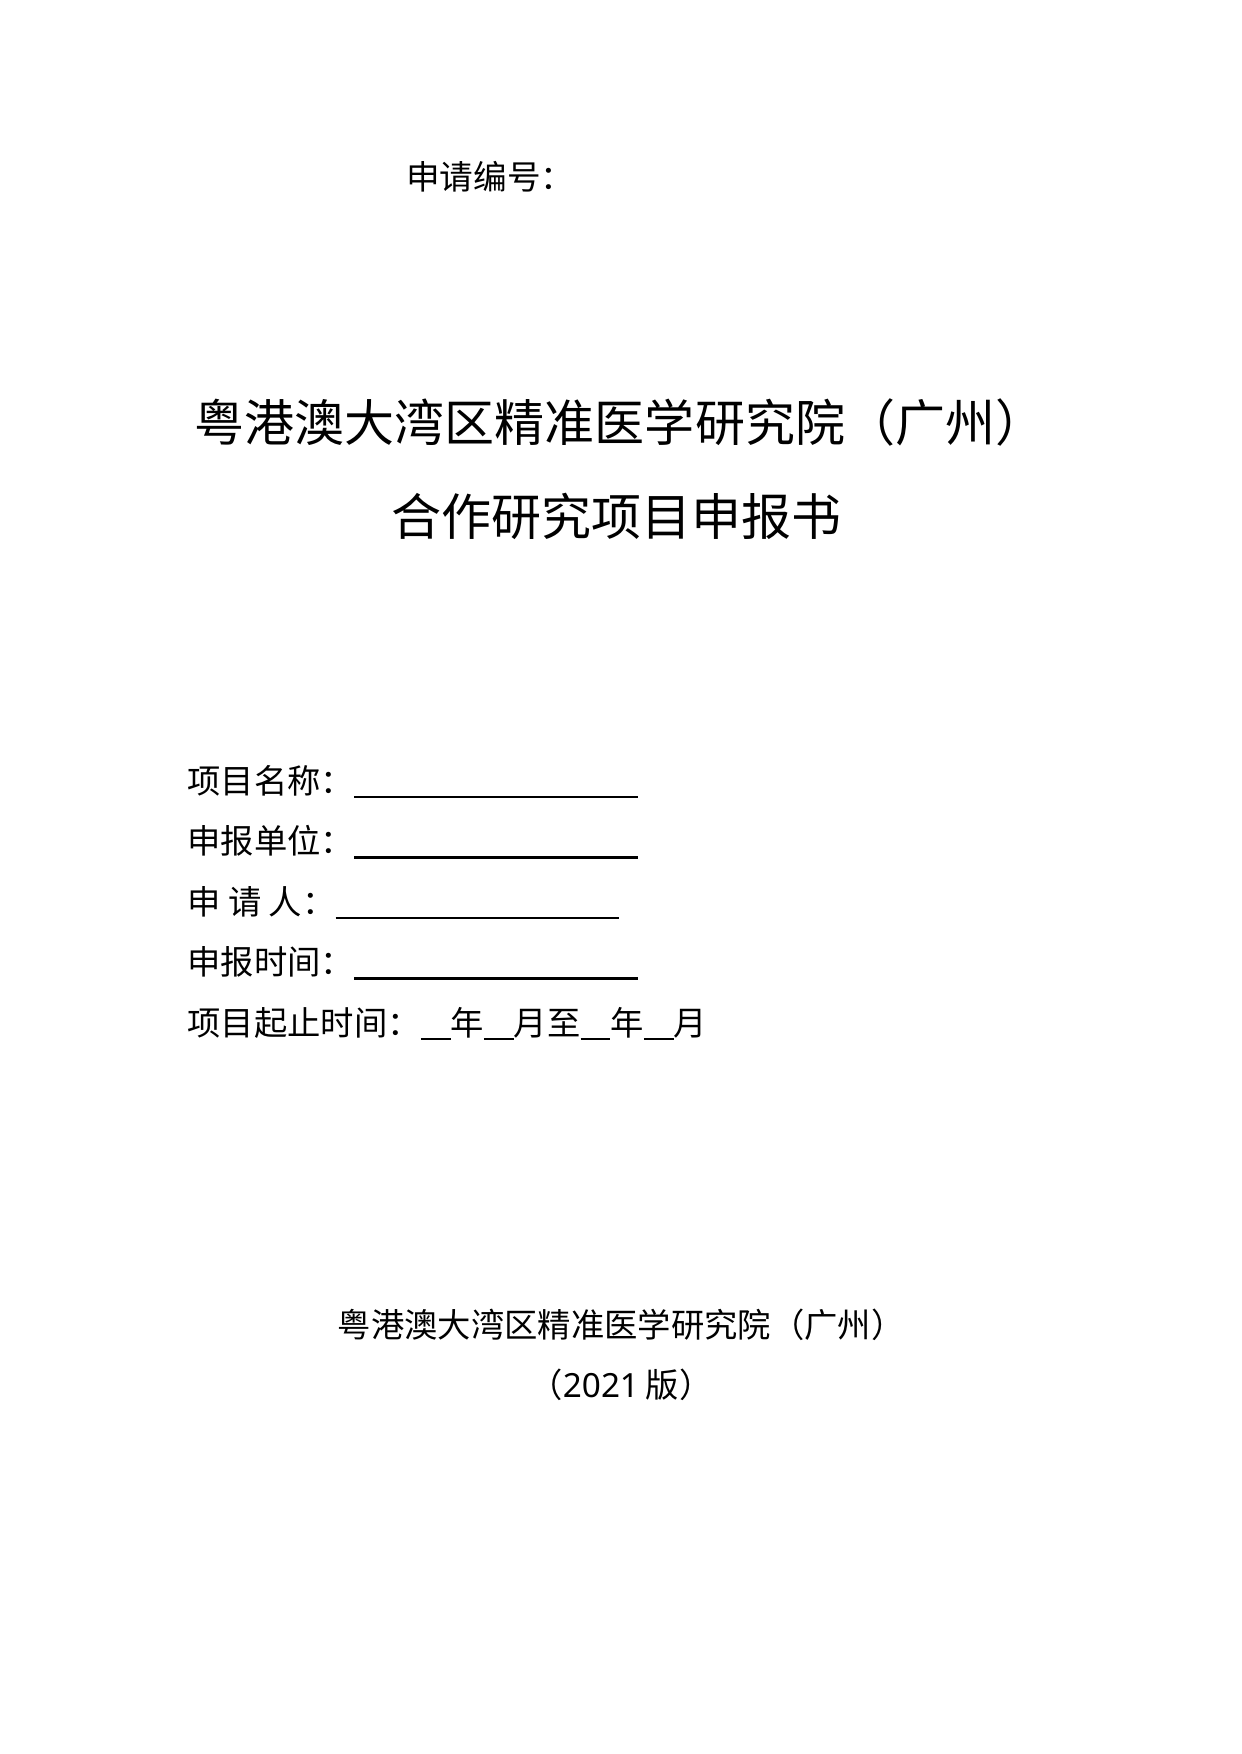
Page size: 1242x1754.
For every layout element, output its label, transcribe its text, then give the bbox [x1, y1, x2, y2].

text 项目名称： [187, 745, 1054, 805]
text 项目起止时间： 年 月至 年 月 [187, 987, 1054, 1047]
text 申请编号： [187, 150, 1054, 192]
text 申报时间： [187, 926, 1054, 987]
text （2021版） [187, 1349, 1054, 1409]
text 粤港澳大湾区精准医学研究院（广州）合作研究项目申报书 [187, 374, 1053, 551]
text 申 请 人： [187, 866, 1054, 926]
text 粤港澳大湾区精准医学研究院（广州） [187, 1289, 1054, 1349]
text 申报单位： [187, 805, 1054, 866]
